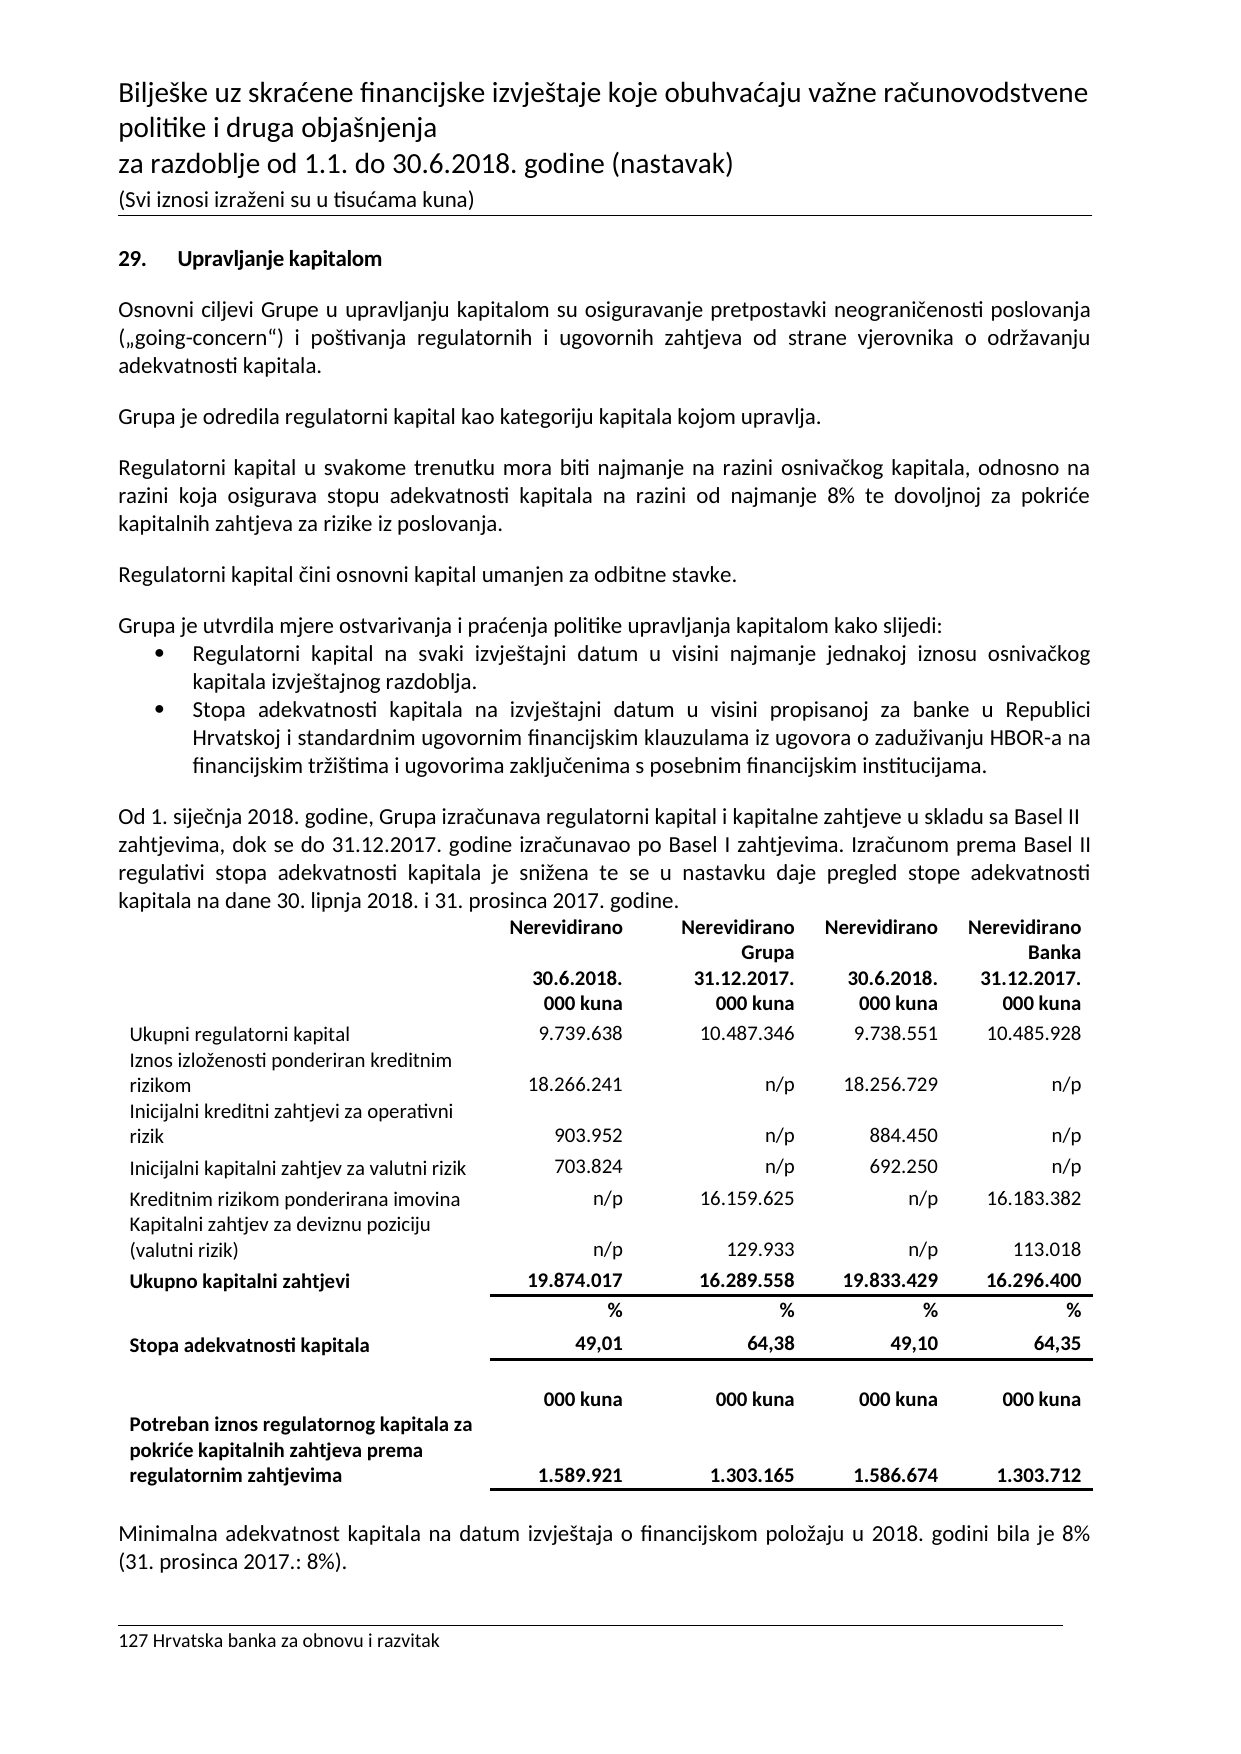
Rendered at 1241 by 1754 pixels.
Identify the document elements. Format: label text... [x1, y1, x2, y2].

text Od 1. siječnja 2018. godine, Grupa izračunava regulatorni kapital i kapitalne zahtjeve u skladu sa Basel II [118, 802, 1092, 830]
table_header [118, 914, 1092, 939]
text Regulatorni kapital u svakome trenutku mora biti najmanje na razini osnivačkog kapitala, odnosno na razini koja osigurava stopu adekvatnosti kapitala na razini od najmanje 8% te dovoljnoj za pokriće kapitalnih zahtjeva za rizike iz poslovanja. [118, 453, 1092, 537]
text Regulatorni kapital čini osnovni kapital umanjen za odbitne stavke. [118, 560, 1092, 588]
text Minimalna adekvatnost kapitala na datum izvještaja o financijskom položaju u 2018. godini bila je 8% (31. prosinca 2017.: 8%). [118, 1519, 1092, 1575]
text 29. Upravljanje kapitalom [118, 244, 1092, 272]
text Grupa je odredila regulatorni kapital kao kategoriju kapitala kojom upravlja. [118, 402, 1092, 430]
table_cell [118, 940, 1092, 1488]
list Regulatorni kapital na svaki izvještajni datum u visini najmanje jednakoj iznosu osnivačkog kapitala izvještajnog razdoblja. [155, 639, 1092, 695]
text Grupa je utvrdila mjere ostvarivanja i praćenja politike upravljanja kapitalom kako slijedi: [118, 611, 1092, 639]
text zahtjevima, dok se do 31.12.2017. godine izračunavao po Basel I zahtjevima. Izračunom prema Basel II regulativi stopa adekvatnosti kapitala je snižena te se u nastavku daje pregled stope adekvatnosti kapitala na dane 30. lipnja 2018. i 31. prosinca 2017. godine. [118, 830, 1092, 914]
list Stopa adekvatnosti kapitala na izvještajni datum u visini propisanoj za banke u Republici Hrvatskoj i standardnim ugovornim financijskim klauzulama iz ugovora o zaduživanju HBOR-a na financijskim tržištima i ugovorima zaključenima s posebnim financijskim institucijama. [155, 695, 1092, 779]
text Osnovni ciljevi Grupe u upravljanju kapitalom su osiguravanje pretpostavki neograničenosti poslovanja („going-concern“) i poštivanja regulatornih i ugovornih zahtjeva od strane vjerovnika o održavanju adekvatnosti kapitala. [118, 295, 1092, 379]
